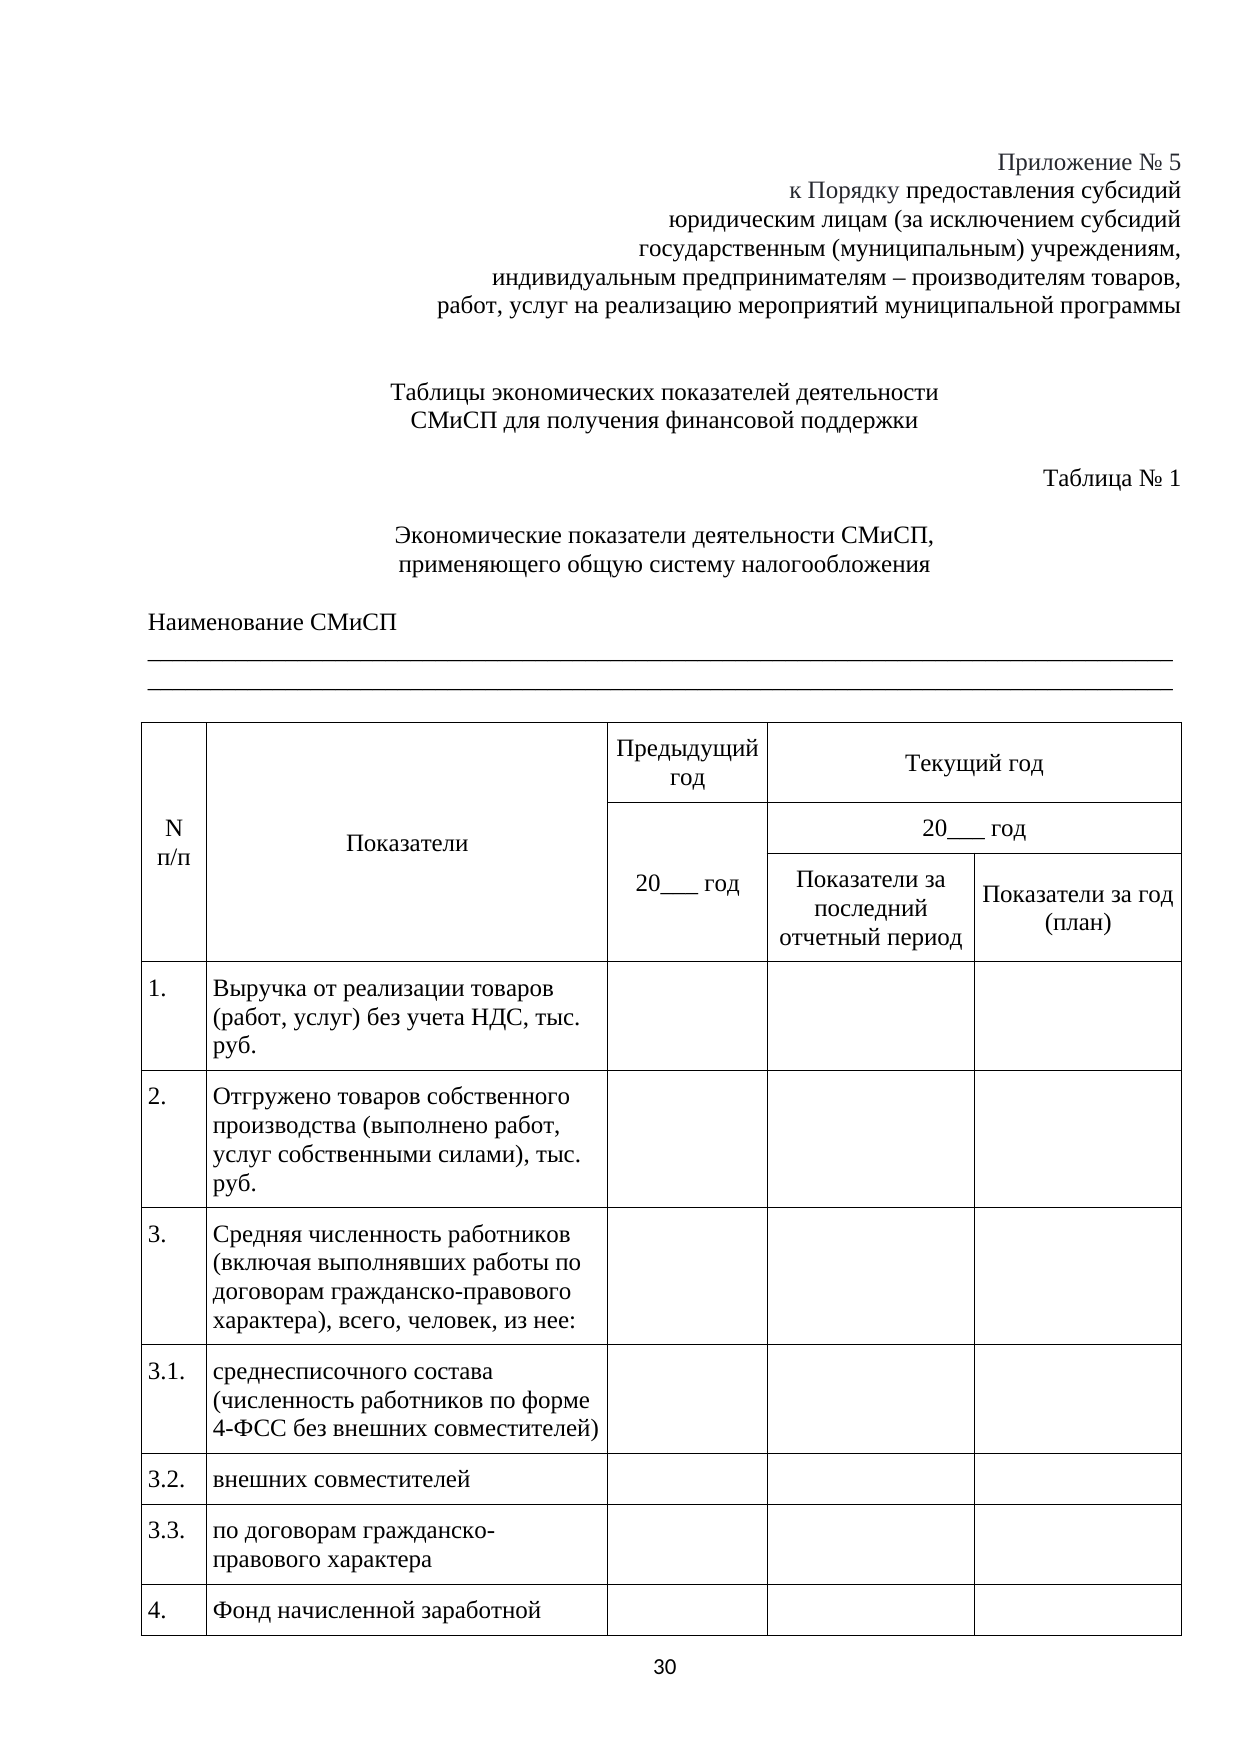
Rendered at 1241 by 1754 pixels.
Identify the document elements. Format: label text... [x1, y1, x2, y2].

table_cell 3.1. [142, 1345, 206, 1453]
table_cell [768, 1454, 974, 1504]
table_cell Показатели за год (план) [975, 854, 1181, 961]
text работ, услуг на реализацию мероприятий муниципальной программы [148, 291, 1181, 319]
text юридическим лицам (за исключением субсидий [148, 204, 1181, 233]
table_cell [975, 962, 1181, 1070]
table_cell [207, 1585, 607, 1635]
text индивидуальным предпринимателям – производителям товаров, [148, 262, 1181, 291]
text государственным (муниципальным) учреждениям, [148, 233, 1181, 262]
table_cell [768, 1071, 974, 1207]
text СМиСП для получения финансовой поддержки [148, 406, 1181, 434]
table_cell [975, 1505, 1181, 1584]
table_header Текущий год [768, 723, 1181, 802]
table_cell 2. [142, 1071, 206, 1207]
table_header Показатели [207, 723, 607, 961]
text к Порядку предоставления субсидий [148, 176, 1181, 204]
table_header Предыдущий год [608, 723, 767, 802]
table_cell 20___ год [768, 803, 1181, 853]
text Таблица № 1 [148, 463, 1181, 492]
table_cell [608, 1505, 767, 1584]
table_cell [975, 1585, 1181, 1635]
table_cell Выручка от реализации товаров (работ, услуг) без учета НДС, тыс. руб. [207, 962, 607, 1070]
table_header N п/п [142, 723, 206, 961]
text __________________________________________________________________________________ [148, 664, 1181, 693]
table_cell [608, 1585, 767, 1635]
table_cell внешних совместителей [207, 1454, 607, 1504]
table_cell 3.2. [142, 1454, 206, 1504]
table_cell [768, 1208, 974, 1344]
table_cell [975, 1071, 1181, 1207]
table_cell 4. [142, 1585, 206, 1635]
table_cell [768, 962, 974, 1070]
text Таблицы экономических показателей деятельности [148, 377, 1181, 406]
text применяющего общую систему налогообложения [148, 549, 1181, 578]
table_cell [608, 1454, 767, 1504]
table_cell [608, 1345, 767, 1453]
table_cell 1. [142, 962, 206, 1070]
table_cell [608, 1208, 767, 1344]
table_cell по договорам гражданско-правового характера [207, 1505, 607, 1584]
table_cell [975, 1208, 1181, 1344]
table_cell среднесписочного состава (численность работников по форме 4-ФСС без внешних совместителей) [207, 1345, 607, 1453]
table_cell [768, 1505, 974, 1584]
table_cell Показатели за последний отчетный период [768, 854, 974, 961]
table_cell [608, 1071, 767, 1207]
table_cell [608, 962, 767, 1070]
text Приложение № 5 [148, 147, 1181, 176]
text Наименование СМиСП __________________________________________________________________________________ [148, 607, 1181, 664]
table_cell [768, 1585, 974, 1635]
table_cell Средняя численность работников (включая выполнявших работы по договорам гражданско-правового характера), всего, человек, из нее: [207, 1208, 607, 1344]
table_cell [975, 1454, 1181, 1504]
table_cell 20___ год [608, 803, 767, 961]
table_cell [975, 1345, 1181, 1453]
table_cell Отгружено товаров собственного производства (выполнено работ, услуг собственными силами), тыс. руб. [207, 1071, 607, 1207]
text Экономические показатели деятельности СМиСП, [148, 521, 1181, 549]
table_cell 3.3. [142, 1505, 206, 1584]
table_cell [768, 1345, 974, 1453]
table_cell 3. [142, 1208, 206, 1344]
